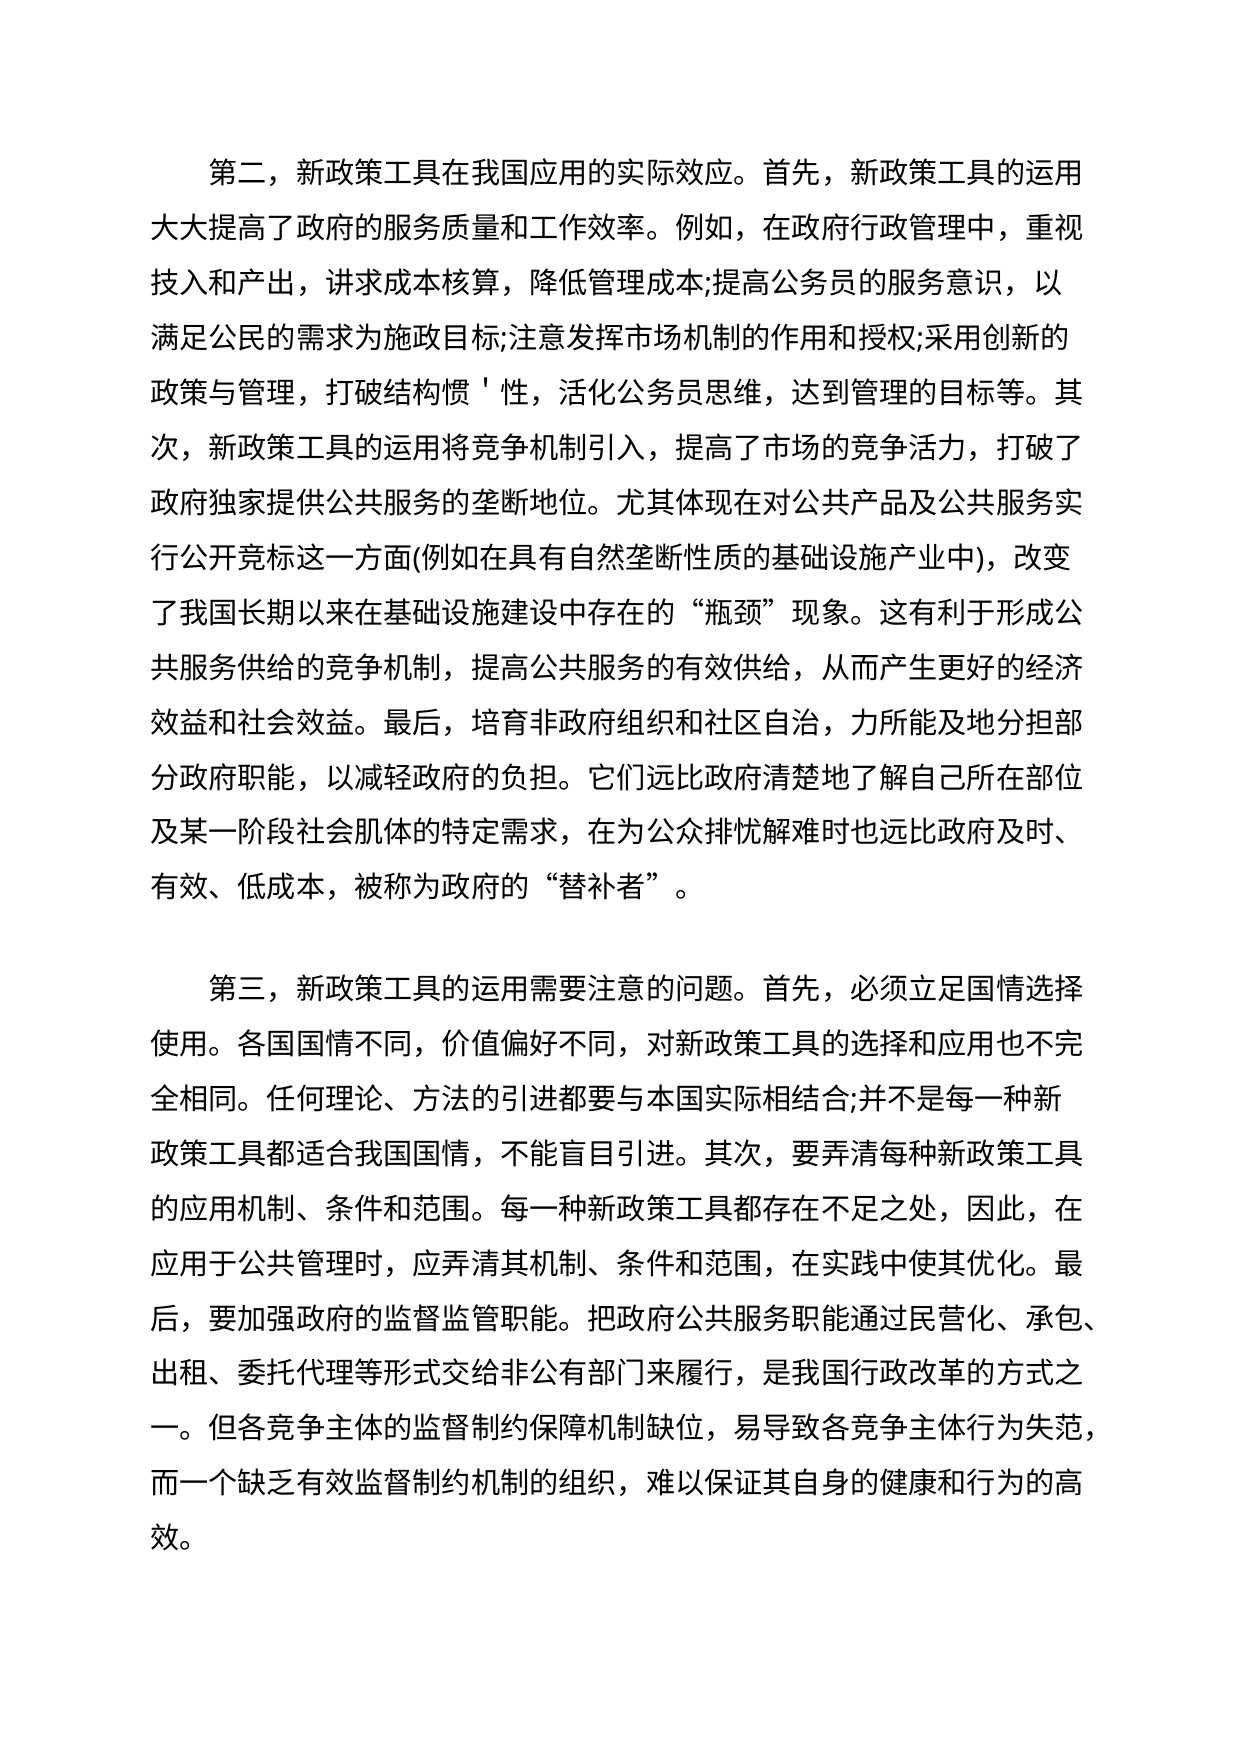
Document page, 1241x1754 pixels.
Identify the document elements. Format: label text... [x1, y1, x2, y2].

text 第三，新政策工具的运用需要注意的问题。首先，必须立足国情选择使用。各国国情不同，价值偏好不同，对新政策工具的选择和应用也不完全相同。任何理论、方法的引进都要与本国实际相结合;并不是每一种新政策工具都适合我国国情，不能盲目引进。其次，要弄清每种新政策工具的应用机制、条件和范围。每一种新政策工具都存在不足之处，因此，在应用于公共管理时，应弄清其机制、条件和范围，在实践中使其优化。最后，要加强政府的监督监管职能。把政府公共服务职能通过民营化、承包、出租、委托代理等形式交给非公有部门来履行，是我国行政改革的方式之一。但各竞争主体的监督制约保障机制缺位，易导致各竞争主体行为失范，而一个缺乏有效监督制约机制的组织，难以保证其自身的健康和行为的高效。 [150, 966, 1090, 1557]
text 第二，新政策工具在我国应用的实际效应。首先，新政策工具的运用大大提高了政府的服务质量和工作效率。例如，在政府行政管理中，重视技入和产出，讲求成本核算，降低管理成本;提高公务员的服务意识，以满足公民的需求为施政目标;注意发挥市场机制的作用和授权;采用创新的政策与管理，打破结构惯＇性，活化公务员思维，达到管理的目标等。其次，新政策工具的运用将竞争机制引入，提高了市场的竞争活力，打破了政府独家提供公共服务的垄断地位。尤其体现在对公共产品及公共服务实行公开竞标这一方面(例如在具有自然垄断性质的基础设施产业中)，改变了我国长期以来在基础设施建设中存在的“瓶颈”现象。这有利于形成公共服务供给的竞争机制，提高公共服务的有效供给，从而产生更好的经济效益和社会效益。最后，培育非政府组织和社区自治，力所能及地分担部分政府职能，以减轻政府的负担。它们远比政府清楚地了解自己所在部位及某一阶段社会肌体的特定需求，在为公众排忧解难时也远比政府及时、有效、低成本，被称为政府的“替补者”。 [150, 150, 1090, 906]
